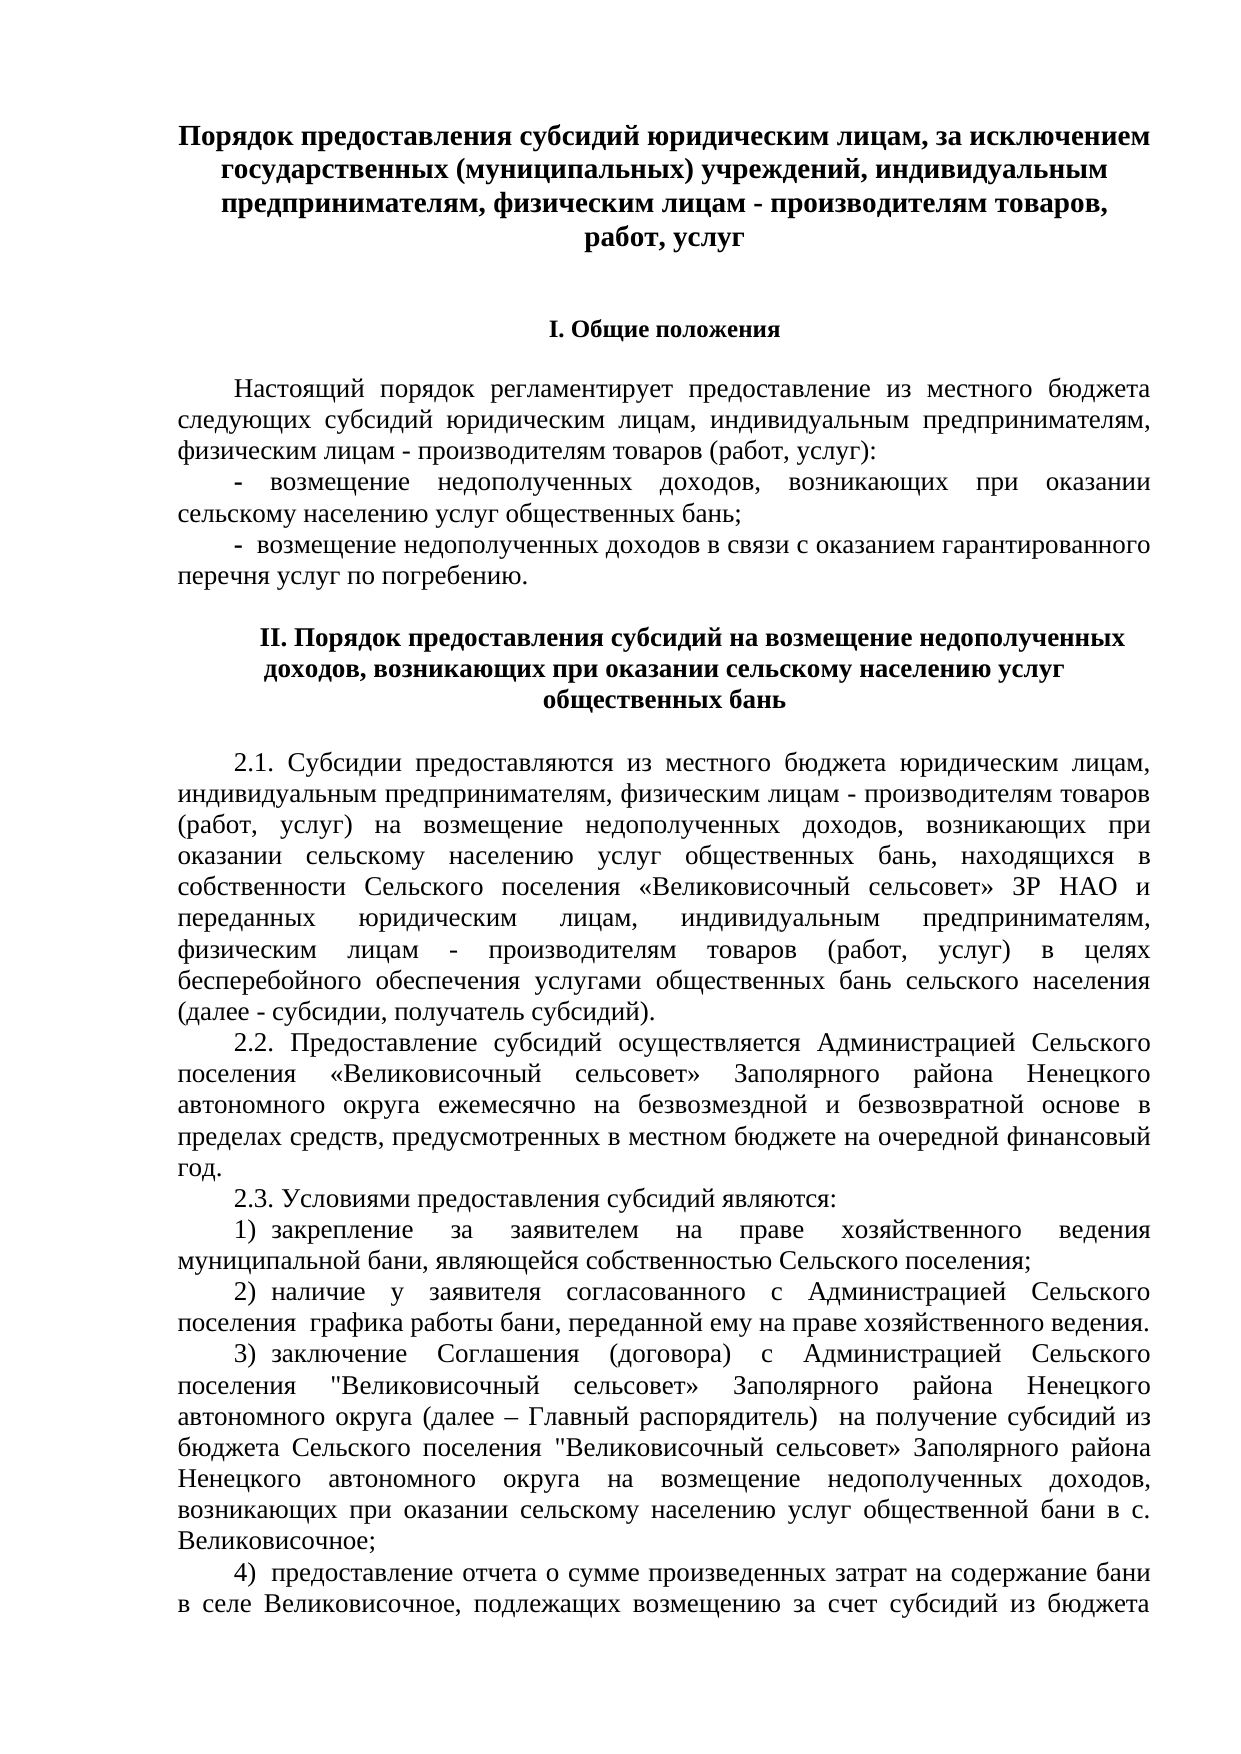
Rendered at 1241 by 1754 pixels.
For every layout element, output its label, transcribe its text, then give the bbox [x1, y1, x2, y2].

text 2.2. Предоставление субсидий осуществляется Администрацией Сельского поселения «Великовисочный сельсовет» Заполярного района Ненецкого автономного округа ежемесячно на безвозмездной и безвозвратной основе в пределах средств, предусмотренных в местном бюджете на очередной финансовый год. [177, 1026, 1152, 1182]
list закрепление за заявителем на праве хозяйственного ведения муниципальной бани, являющейся собственностью Сельского поселения; [177, 1213, 1152, 1275]
list наличие у заявителя согласованного с Администрацией Сельского поселения графика работы бани, переданной ему на праве хозяйственного ведения. [177, 1275, 1152, 1338]
text I. Общие положения [177, 314, 1152, 343]
list заключение Соглашения (договора) с Администрацией Сельского поселения "Великовисочный сельсовет» Заполярного района Ненецкого автономного округа (далее – Главный распорядитель) на получение субсидий из бюджета Сельского поселения "Великовисочный сельсовет» Заполярного района Ненецкого автономного округа на возмещение недополученных доходов, возникающих при оказании сельскому населению услуг общественной бани в с. Великовисочное; [177, 1338, 1152, 1556]
text II. Порядок предоставления субсидий на возмещение недополученных доходов, возникающих при оказании сельскому населению услуг общественных бань [177, 621, 1152, 715]
text - возмещение недополученных доходов в связи с оказанием гарантированного перечня услуг по погребению. [177, 528, 1152, 590]
text 2.1. Субсидии предоставляются из местного бюджета юридическим лицам, индивидуальным предпринимателям, физическим лицам - производителям товаров (работ, услуг) на возмещение недополученных доходов, возникающих при оказании сельскому населению услуг общественных бань, находящихся в собственности Сельского поселения «Великовисочный сельсовет» ЗР НАО и переданных юридическим лицам, индивидуальным предпринимателям, физическим лицам - производителям товаров (работ, услуг) в целях бесперебойного обеспечения услугами общественных бань сельского населения (далее - субсидии, получатель субсидий). [177, 746, 1152, 1026]
text Порядок предоставления субсидий юридическим лицам, за исключением государственных (муниципальных) учреждений, индивидуальным предпринимателям, физическим лицам - производителям товаров, работ, услуг [177, 118, 1152, 252]
text - возмещение недополученных доходов, возникающих при оказании сельскому населению услуг общественных бань; [177, 466, 1152, 528]
text 2.3. Условиями предоставления субсидий являются: [177, 1182, 1152, 1213]
text Настоящий порядок регламентирует предоставление из местного бюджета следующих субсидий юридическим лицам, индивидуальным предпринимателям, физическим лицам - производителям товаров (работ, услуг): [177, 372, 1152, 466]
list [177, 1556, 1152, 1618]
